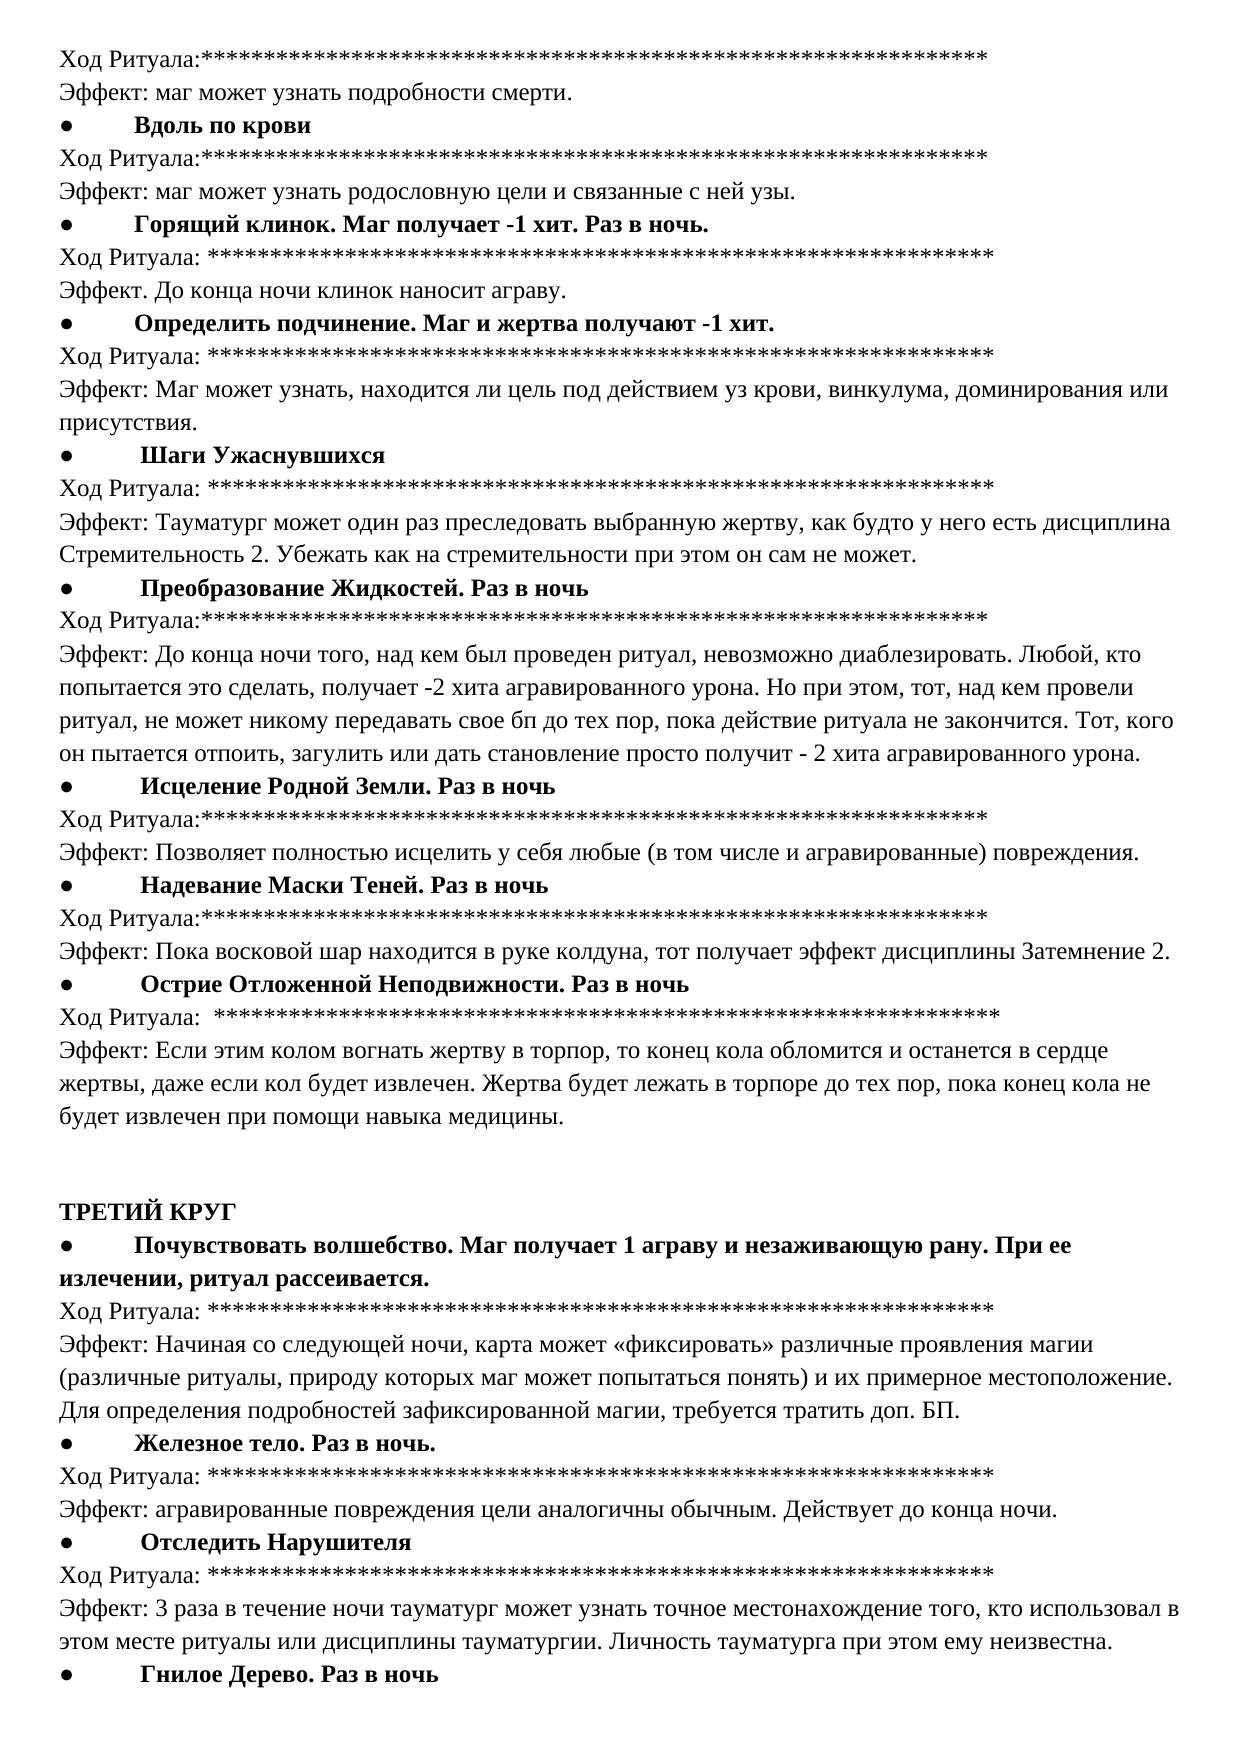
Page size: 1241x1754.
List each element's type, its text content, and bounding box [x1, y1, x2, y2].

text Эффект: Позволяет полностью исцелить у себя любые (в том числе и агравированные) повреждения. [59, 837, 1185, 866]
text ● Определить подчинение. Маг и жертва получают -1 хит. [59, 308, 1185, 337]
text Ход Ритуала:*************************************************************** [59, 44, 1185, 73]
text Эффект: Начиная со следующей ночи, карта может «фиксировать» различные проявления магии (различные ритуалы, природу которых маг может попытаться понять) и их примерное местоположение. Для определения подробностей зафиксированной магии, требуется тратить доп. БП. [59, 1329, 1185, 1424]
text Эффект: маг может узнать подробности смерти. [59, 77, 1185, 106]
text ● Исцеление Родной Земли. Раз в ночь [59, 771, 1185, 799]
text Ход Ритуала: *************************************************************** [59, 473, 1185, 502]
text ● Надевание Маски Теней. Раз в ночь [59, 870, 1185, 898]
text Ход Ритуала:*************************************************************** [59, 903, 1185, 932]
text Ход Ритуала:*************************************************************** [59, 804, 1185, 832]
text Эффект: Маг может узнать, находится ли цель под действием уз крови, винкулума, доминирования или присутствия. [59, 374, 1185, 436]
text ● Вдоль по крови [59, 110, 1185, 139]
text Эффект: До конца ночи того, над кем был проведен ритуал, невозможно диаблезировать. Любой, кто попытается это сделать, получает -2 хита агравированного урона. Но при этом, тот, над кем провели ритуал, не может никому передавать свое бп до тех пор, пока действие ритуала не закончится. Тот, кого он пытается отпоить, загулить или дать становление просто получит - 2 хита агравированного урона. [59, 639, 1185, 766]
text ● Гнилое Дерево. Раз в ночь [59, 1659, 1185, 1688]
text ● Преобразование Жидкостей. Раз в ночь [59, 573, 1185, 601]
text ● Горящий клинок. Маг получает -1 хит. Раз в ночь. [59, 209, 1185, 238]
text ● Шаги Ужаснувшихся [59, 441, 1185, 469]
text Ход Ритуала: *************************************************************** [59, 242, 1185, 271]
text Эффект. До конца ночи клинок наносит аграву. [59, 275, 1185, 304]
text ● Железное тело. Раз в ночь. [59, 1428, 1185, 1457]
text ● Острие Отложенной Неподвижности. Раз в ночь [59, 969, 1185, 998]
text Эффект: Пока восковой шар находится в руке колдуна, тот получает эффект дисциплины Затемнение 2. [59, 936, 1185, 964]
text Ход Ритуала: *************************************************************** [59, 341, 1185, 370]
text Ход Ритуала: *************************************************************** [59, 1296, 1185, 1325]
text Ход Ритуала: *************************************************************** [59, 1560, 1185, 1589]
text ● Почувствовать волшебство. Маг получает 1 аграву и незаживающую рану. При ее излечении, ритуал рассеивается. [59, 1230, 1185, 1292]
text ТРЕТИЙ КРУГ [59, 1197, 1185, 1226]
text Эффект: 3 раза в течение ночи тауматург может узнать точное местонахождение того, кто использовал в этом месте ритуалы или дисциплины тауматургии. Личность тауматурга при этом ему неизвестна. [59, 1593, 1185, 1655]
text Ход Ритуала:*************************************************************** [59, 143, 1185, 172]
text Эффект: Если этим колом вогнать жертву в торпор, то конец кола обломится и останется в сердце жертвы, даже если кол будет извлечен. Жертва будет лежать в торпоре до тех пор, пока конец кола не будет извлечен при помощи навыка медицины. [59, 1035, 1185, 1130]
text Ход Ритуала: *************************************************************** [59, 1002, 1185, 1031]
text Эффект: маг может узнать родословную цели и связанные с ней узы. [59, 176, 1185, 205]
text Эффект: Тауматург может один раз преследовать выбранную жертву, как будто у него есть дисциплина Стремительность 2. Убежать как на стремительности при этом он сам не может. [59, 507, 1185, 568]
text Ход Ритуала: *************************************************************** [59, 1461, 1185, 1490]
text Эффект: агравированные повреждения цели аналогичны обычным. Действует до конца ночи. [59, 1494, 1185, 1523]
text Ход Ритуала:*************************************************************** [59, 606, 1185, 634]
text ● Отследить Нарушителя [59, 1527, 1185, 1556]
